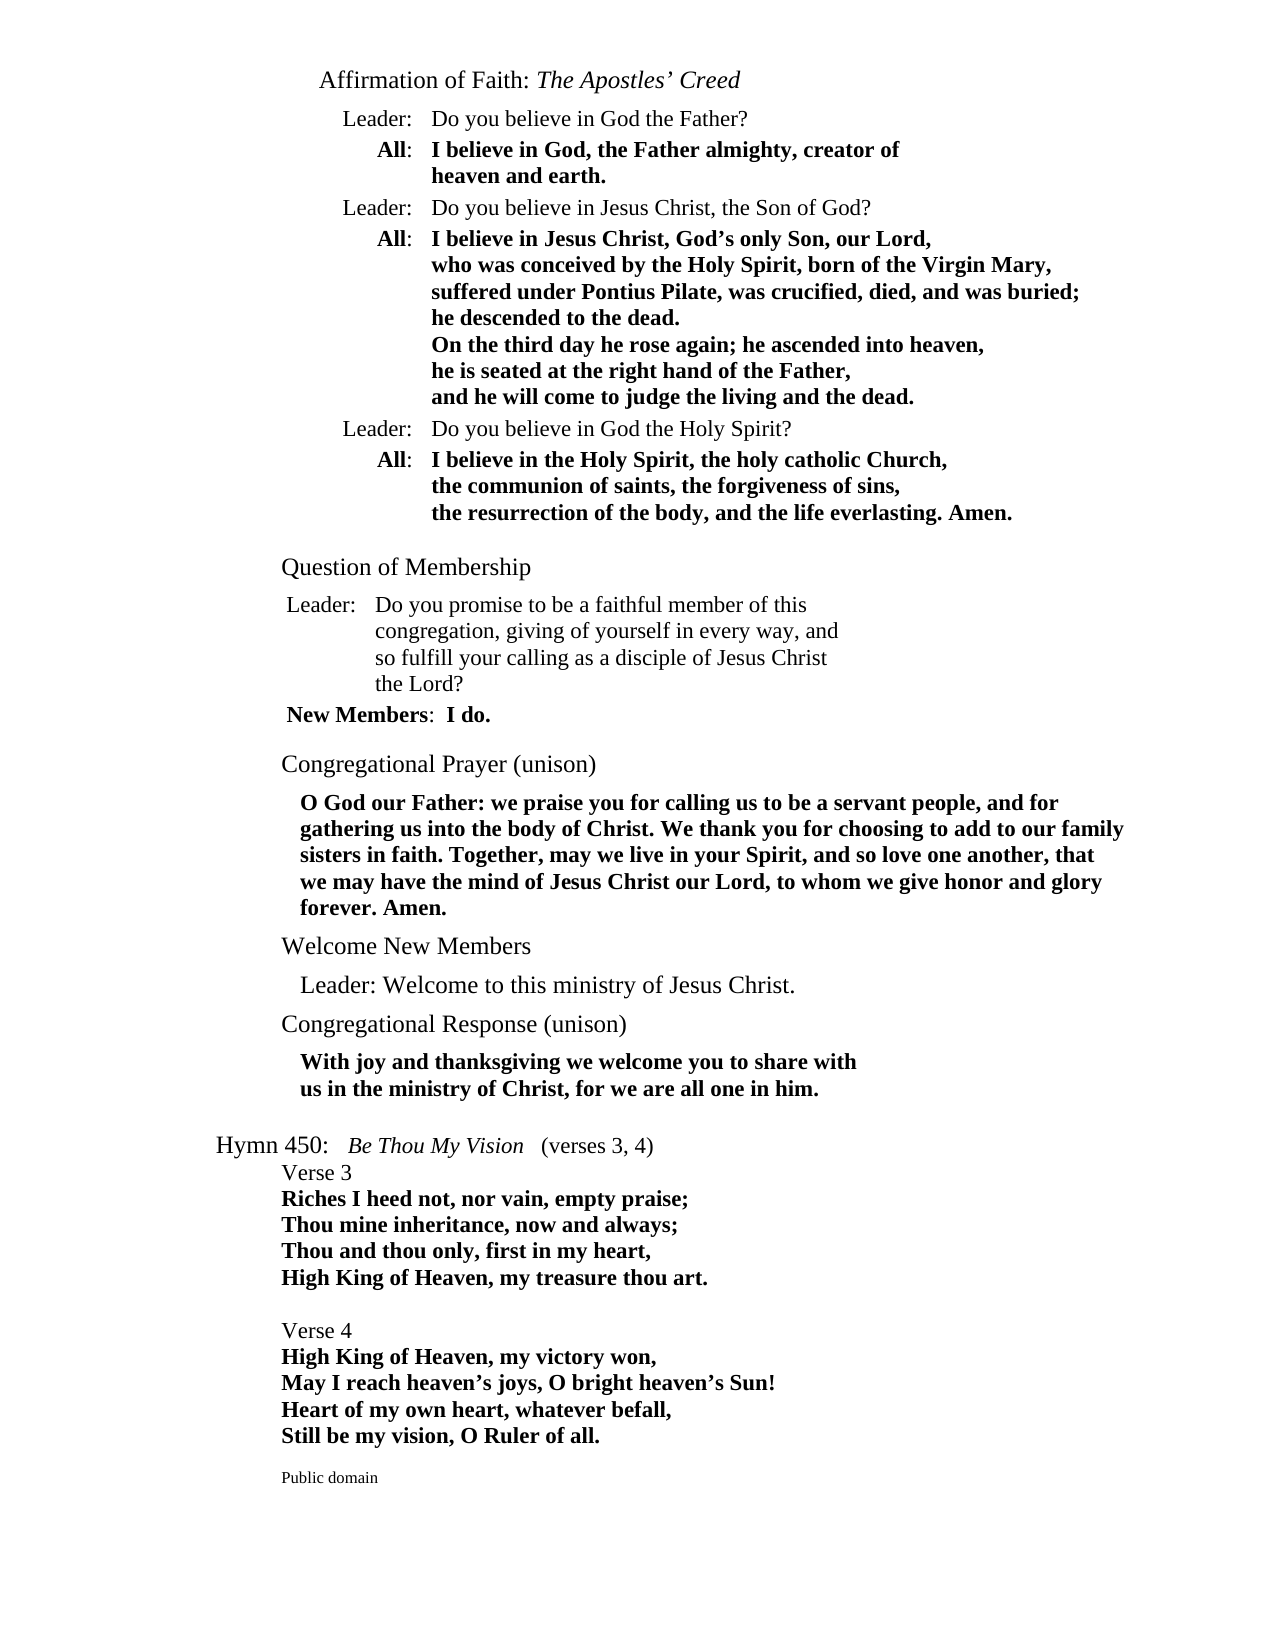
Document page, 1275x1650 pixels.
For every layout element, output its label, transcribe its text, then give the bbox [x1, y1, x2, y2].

text With joy and thanksgiving we welcome you to share with us in the ministry of Christ, for we are all one in him. [300, 1048, 1125, 1101]
text Leader: Do you believe in God the Father? [206, 105, 1125, 131]
text Leader: Do you believe in God the Holy Spirit? [206, 415, 1125, 441]
text Welcome New Members [169, 931, 1125, 960]
text Affirmation of Faith: The Apostles’ Creed [169, 66, 1125, 94]
text O God our Father: we praise you for calling us to be a servant people, and for gathering us into the body of Christ. We thank you for choosing to add to our family sisters in faith. Together, may we live in your Spirit, and so love one another, that we may have the mind of Jesus Christ our Lord, to whom we give honor and glory forever. Amen. [300, 789, 1125, 921]
text Riches I heed not, nor vain, empty praise; Thou mine inheritance, now and always; Thou and thou only, first in my heart, High King of Heaven, my treasure thou art. [281, 1185, 1125, 1290]
text Leader: Do you believe in Jesus Christ, the Son of God? [206, 194, 1125, 220]
text All: I believe in the Holy Spirit, the holy catholic Church, the communion of saints, the forgiveness of sins, the resurrection of the body, and the life everlasting. Amen. [206, 446, 1125, 525]
text Leader: Welcome to this ministry of Jesus Christ. [169, 970, 1125, 999]
text Leader: Do you promise to be a faithful member of this congregation, giving of yourself in every way, and so fulfill your calling as a disciple of Jesus Christ the Lord? [206, 591, 1125, 696]
text New Members: I do. [206, 701, 1125, 728]
text Verse 4 [281, 1317, 1125, 1343]
text Hymn 450: Be Thou My Vision (verses 3, 4) [169, 1130, 1125, 1158]
text Question of Membership [169, 552, 1125, 581]
text All: I believe in God, the Father almighty, creator of heaven and earth. [206, 136, 1125, 189]
text High King of Heaven, my victory won, May I reach heaven’s joys, O bright heaven’s Sun! Heart of my own heart, whatever befall, Still be my vision, O Ruler of all. [281, 1343, 1125, 1448]
text All: I believe in Jesus Christ, God’s only Son, our Lord, who was conceived by the Holy Spirit, born of the Virgin Mary, suffered under Pontius Pilate, was crucified, died, and was buried; he descended to the dead. On the third day he rose again; he ascended into heaven, he is seated at the right hand of the Father, and he will come to judge the living and the dead. [206, 225, 1125, 410]
text Public domain [281, 1468, 1125, 1487]
text Verse 3 [281, 1158, 1125, 1185]
text Congregational Prayer (unison) [169, 749, 1125, 778]
text Congregational Response (unison) [169, 1009, 1125, 1038]
